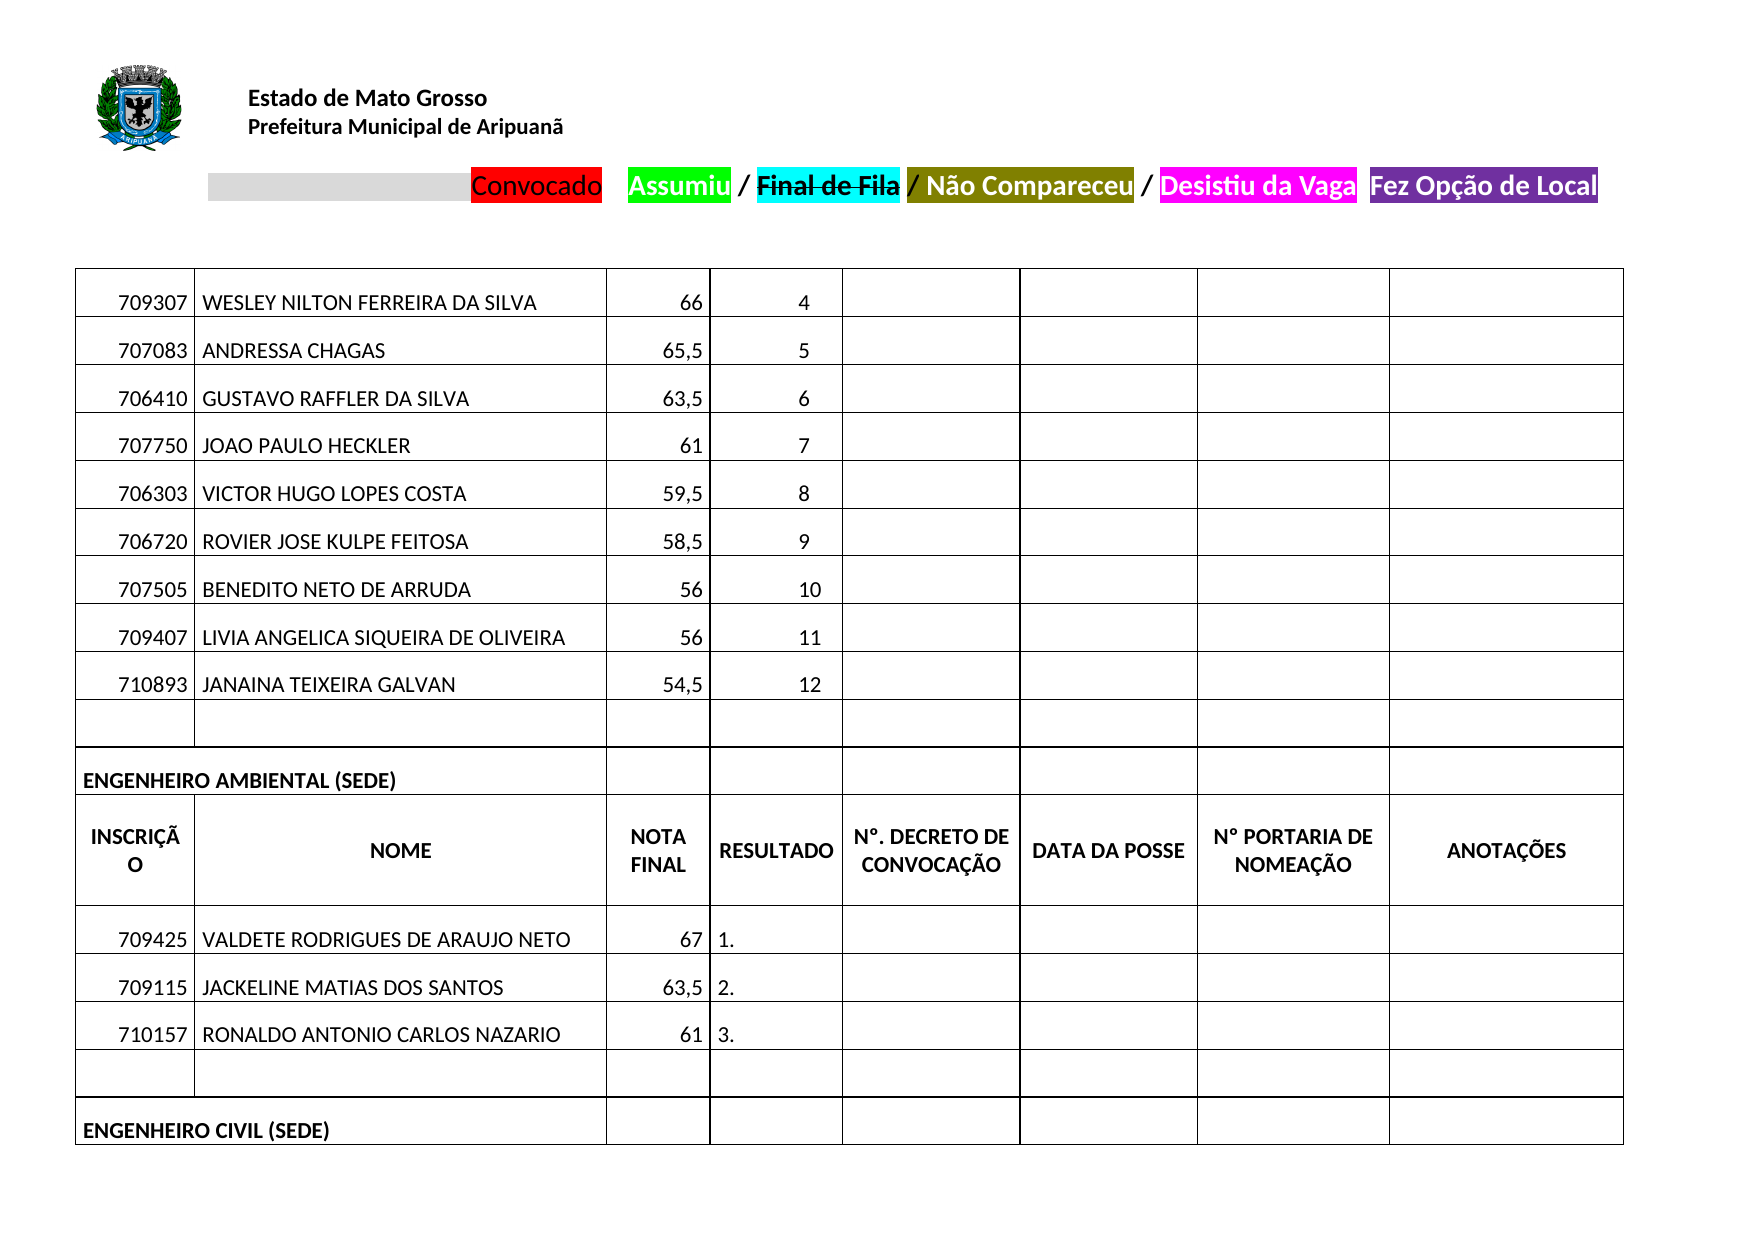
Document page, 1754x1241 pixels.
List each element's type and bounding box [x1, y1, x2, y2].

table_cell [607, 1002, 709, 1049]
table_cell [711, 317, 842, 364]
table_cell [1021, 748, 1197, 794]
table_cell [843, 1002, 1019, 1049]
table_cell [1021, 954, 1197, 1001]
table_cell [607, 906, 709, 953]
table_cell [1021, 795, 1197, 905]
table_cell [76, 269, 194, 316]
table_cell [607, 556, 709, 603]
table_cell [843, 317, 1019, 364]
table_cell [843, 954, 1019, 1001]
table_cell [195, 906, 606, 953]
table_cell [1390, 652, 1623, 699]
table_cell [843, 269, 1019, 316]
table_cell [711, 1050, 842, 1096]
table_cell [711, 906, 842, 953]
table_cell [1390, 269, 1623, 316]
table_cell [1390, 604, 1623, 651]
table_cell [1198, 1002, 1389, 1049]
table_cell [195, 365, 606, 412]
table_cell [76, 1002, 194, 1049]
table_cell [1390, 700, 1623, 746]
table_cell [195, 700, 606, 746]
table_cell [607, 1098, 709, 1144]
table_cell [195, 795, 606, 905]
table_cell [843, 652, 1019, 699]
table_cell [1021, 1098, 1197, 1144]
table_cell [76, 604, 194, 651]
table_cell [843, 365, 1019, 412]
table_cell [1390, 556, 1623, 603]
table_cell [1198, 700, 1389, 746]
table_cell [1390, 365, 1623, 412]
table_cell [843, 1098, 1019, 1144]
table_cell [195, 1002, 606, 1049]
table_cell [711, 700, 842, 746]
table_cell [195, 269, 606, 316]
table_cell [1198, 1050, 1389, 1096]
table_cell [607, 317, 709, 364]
picture [96, 65, 182, 151]
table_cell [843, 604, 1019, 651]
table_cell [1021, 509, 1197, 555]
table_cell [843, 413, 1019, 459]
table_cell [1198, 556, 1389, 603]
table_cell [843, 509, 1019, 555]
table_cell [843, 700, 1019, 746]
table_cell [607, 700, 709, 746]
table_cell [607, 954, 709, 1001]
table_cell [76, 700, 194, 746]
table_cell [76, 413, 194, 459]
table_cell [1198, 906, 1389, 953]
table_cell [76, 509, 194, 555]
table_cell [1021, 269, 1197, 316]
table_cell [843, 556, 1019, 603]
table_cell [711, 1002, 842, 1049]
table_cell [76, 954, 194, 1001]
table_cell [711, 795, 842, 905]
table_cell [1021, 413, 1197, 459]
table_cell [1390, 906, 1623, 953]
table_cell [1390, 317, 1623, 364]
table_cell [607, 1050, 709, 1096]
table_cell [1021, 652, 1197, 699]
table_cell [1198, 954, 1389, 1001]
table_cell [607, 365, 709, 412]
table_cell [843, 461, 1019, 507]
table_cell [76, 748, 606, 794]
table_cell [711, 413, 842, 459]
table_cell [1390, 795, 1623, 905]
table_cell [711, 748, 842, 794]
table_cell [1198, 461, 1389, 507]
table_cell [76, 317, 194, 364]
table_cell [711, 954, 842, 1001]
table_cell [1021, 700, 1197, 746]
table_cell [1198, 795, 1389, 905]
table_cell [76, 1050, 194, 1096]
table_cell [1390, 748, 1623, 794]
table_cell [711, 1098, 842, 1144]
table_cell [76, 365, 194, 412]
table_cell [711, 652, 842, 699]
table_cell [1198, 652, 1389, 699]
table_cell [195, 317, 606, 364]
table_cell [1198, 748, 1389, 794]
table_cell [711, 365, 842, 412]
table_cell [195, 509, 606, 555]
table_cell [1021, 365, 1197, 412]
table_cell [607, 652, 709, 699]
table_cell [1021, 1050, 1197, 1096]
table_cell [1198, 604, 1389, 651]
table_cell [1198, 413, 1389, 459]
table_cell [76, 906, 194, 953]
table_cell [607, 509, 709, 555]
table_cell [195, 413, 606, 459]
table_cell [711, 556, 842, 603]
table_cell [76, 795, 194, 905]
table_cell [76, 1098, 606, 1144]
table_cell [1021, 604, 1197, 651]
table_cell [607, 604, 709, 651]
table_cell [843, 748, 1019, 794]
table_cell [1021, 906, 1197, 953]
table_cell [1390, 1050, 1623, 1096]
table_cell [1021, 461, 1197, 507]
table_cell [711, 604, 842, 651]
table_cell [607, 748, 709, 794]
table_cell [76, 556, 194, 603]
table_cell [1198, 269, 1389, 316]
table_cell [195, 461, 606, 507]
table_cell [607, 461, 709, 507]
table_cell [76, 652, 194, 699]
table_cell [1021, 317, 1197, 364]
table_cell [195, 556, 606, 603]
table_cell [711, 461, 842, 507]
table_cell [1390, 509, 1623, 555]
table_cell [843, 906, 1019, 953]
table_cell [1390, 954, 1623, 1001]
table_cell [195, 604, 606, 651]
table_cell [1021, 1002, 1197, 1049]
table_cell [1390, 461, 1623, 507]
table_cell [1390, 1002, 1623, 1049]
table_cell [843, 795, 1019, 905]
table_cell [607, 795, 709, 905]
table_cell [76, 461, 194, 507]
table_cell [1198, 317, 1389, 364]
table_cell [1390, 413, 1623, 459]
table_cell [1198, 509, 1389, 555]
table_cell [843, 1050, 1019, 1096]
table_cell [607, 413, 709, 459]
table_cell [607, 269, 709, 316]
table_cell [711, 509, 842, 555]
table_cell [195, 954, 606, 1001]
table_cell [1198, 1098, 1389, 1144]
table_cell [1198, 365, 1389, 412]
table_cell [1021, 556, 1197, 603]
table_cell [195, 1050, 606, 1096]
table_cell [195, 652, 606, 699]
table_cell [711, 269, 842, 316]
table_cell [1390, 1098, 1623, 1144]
